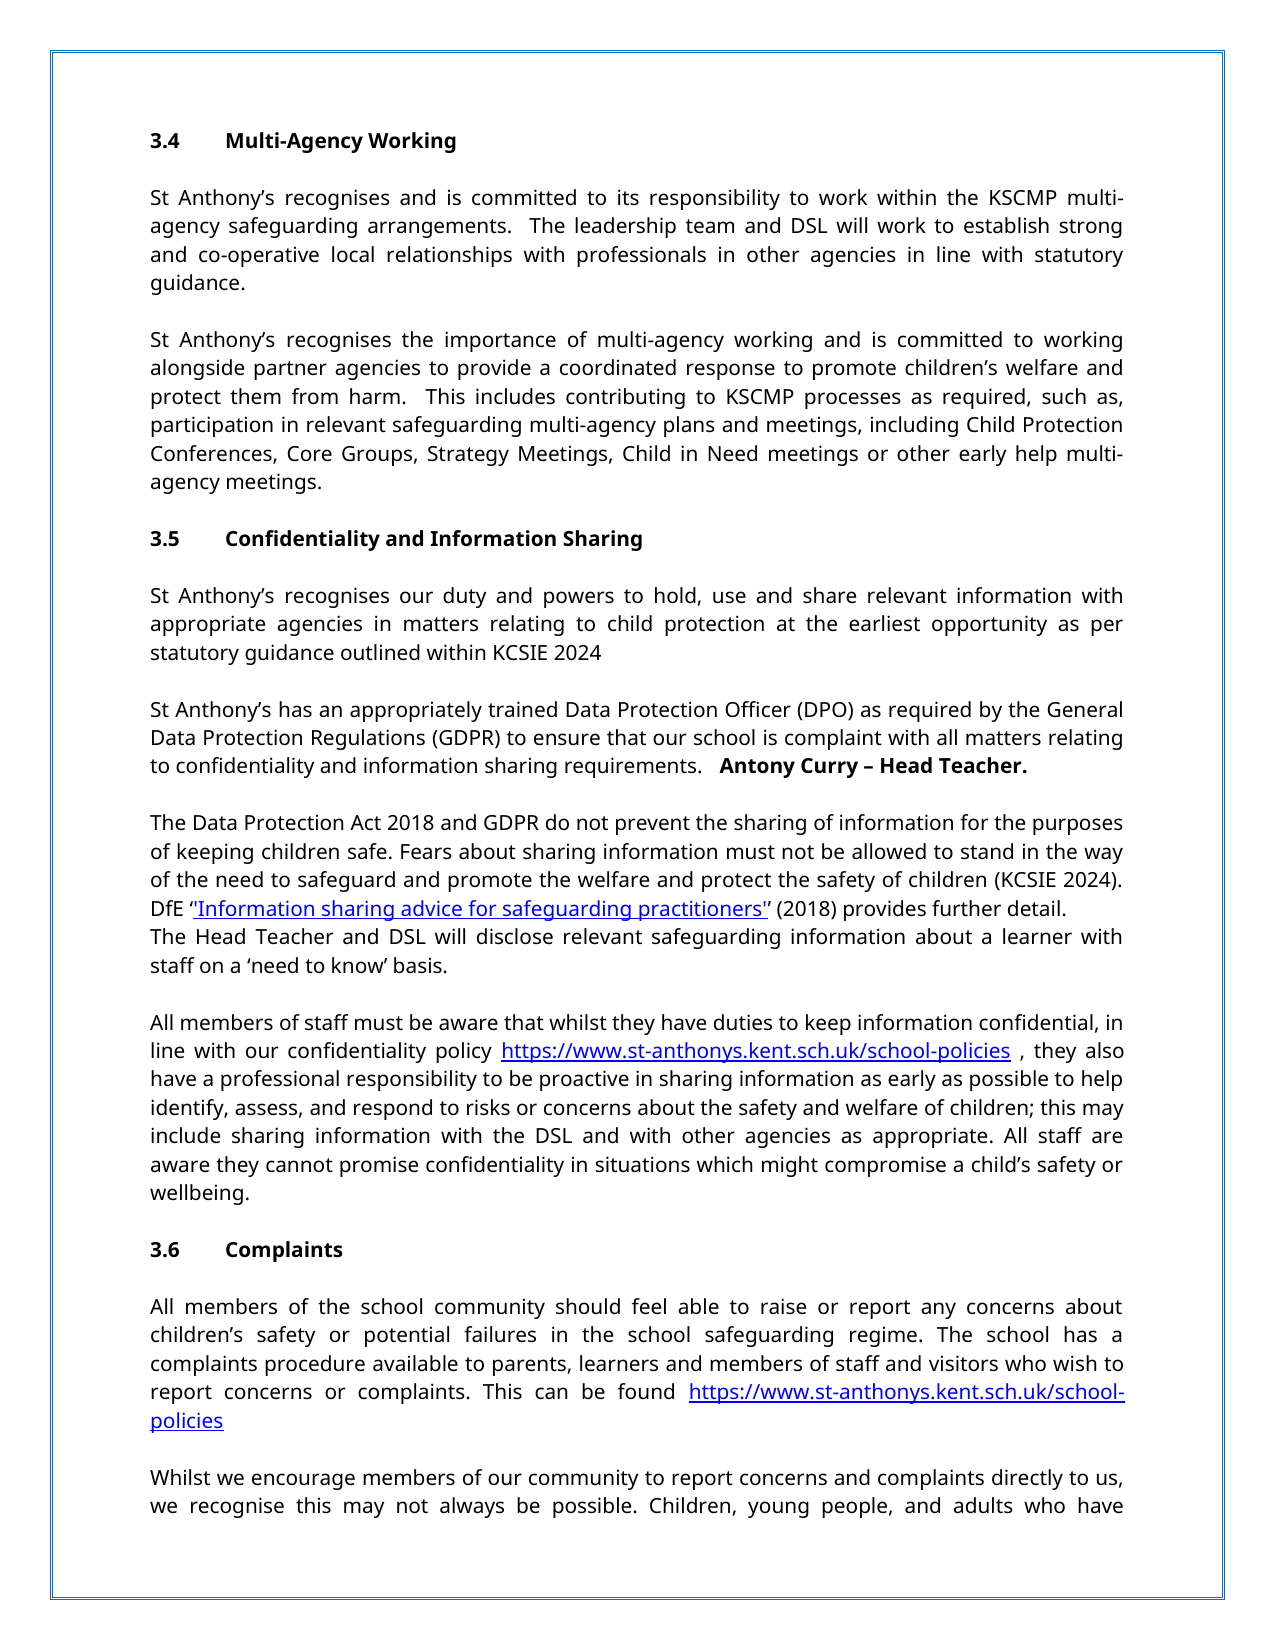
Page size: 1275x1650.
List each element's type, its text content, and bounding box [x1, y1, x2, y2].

text St Anthony’s recognises our duty and powers to hold, use and share relevant information with appropriate agencies in matters relating to child protection at the earliest opportunity as per statutory guidance outlined within KCSIE 2024 [150, 581, 1125, 666]
text St Anthony’s recognises and is committed to its responsibility to work within the KSCMP multi-agency safeguarding arrangements. The leadership team and DSL will work to establish strong and co-operative local relationships with professionals in other agencies in line with statutory guidance. [150, 183, 1125, 297]
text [150, 1463, 1125, 1519]
text St Anthony’s has an appropriately trained Data Protection Officer (DPO) as required by the General Data Protection Regulations (GDPR) to ensure that our school is complaint with all matters relating to confidentiality and information sharing requirements. Antony Curry – Head Teacher. [150, 695, 1125, 780]
text The Data Protection Act 2018 and GDPR do not prevent the sharing of information for the purposes of keeping children safe. Fears about sharing information must not be allowed to stand in the way of the need to safeguard and promote the welfare and protect the safety of children (KCSIE 2024). DfE ‘'Information sharing advice for safeguarding practitioners'’ (2018) provides further detail. [150, 808, 1125, 922]
text The Head Teacher and DSL will disclose relevant safeguarding information about a learner with staff on a ‘need to know’ basis. [150, 922, 1125, 979]
text St Anthony’s recognises the importance of multi-agency working and is committed to working alongside partner agencies to provide a coordinated response to promote children’s welfare and protect them from harm. This includes contributing to KSCMP processes as required, such as, participation in relevant safeguarding multi-agency plans and meetings, including Child Protection Conferences, Core Groups, Strategy Meetings, Child in Need meetings or other early help multi-agency meetings. [150, 325, 1125, 496]
list Confidentiality and Information Sharing [150, 524, 1125, 553]
text All members of staff must be aware that whilst they have duties to keep information confidential, in line with our confidentiality policy https://www.st-anthonys.kent.sch.uk/school-policies , they also have a professional responsibility to be proactive in sharing information as early as possible to help identify, assess, and respond to risks or concerns about the safety and welfare of children; this may include sharing information with the DSL and with other agencies as appropriate. All staff are aware they cannot promise confidentiality in situations which might compromise a child’s safety or wellbeing. [150, 1008, 1125, 1207]
list Multi-Agency Working [150, 126, 1125, 154]
list Complaints [150, 1235, 1125, 1263]
text All members of the school community should feel able to raise or report any concerns about children’s safety or potential failures in the school safeguarding regime. The school has a complaints procedure available to parents, learners and members of staff and visitors who wish to report concerns or complaints. This can be found https://www.st-anthonys.kent.sch.uk/school-policies [150, 1292, 1125, 1434]
